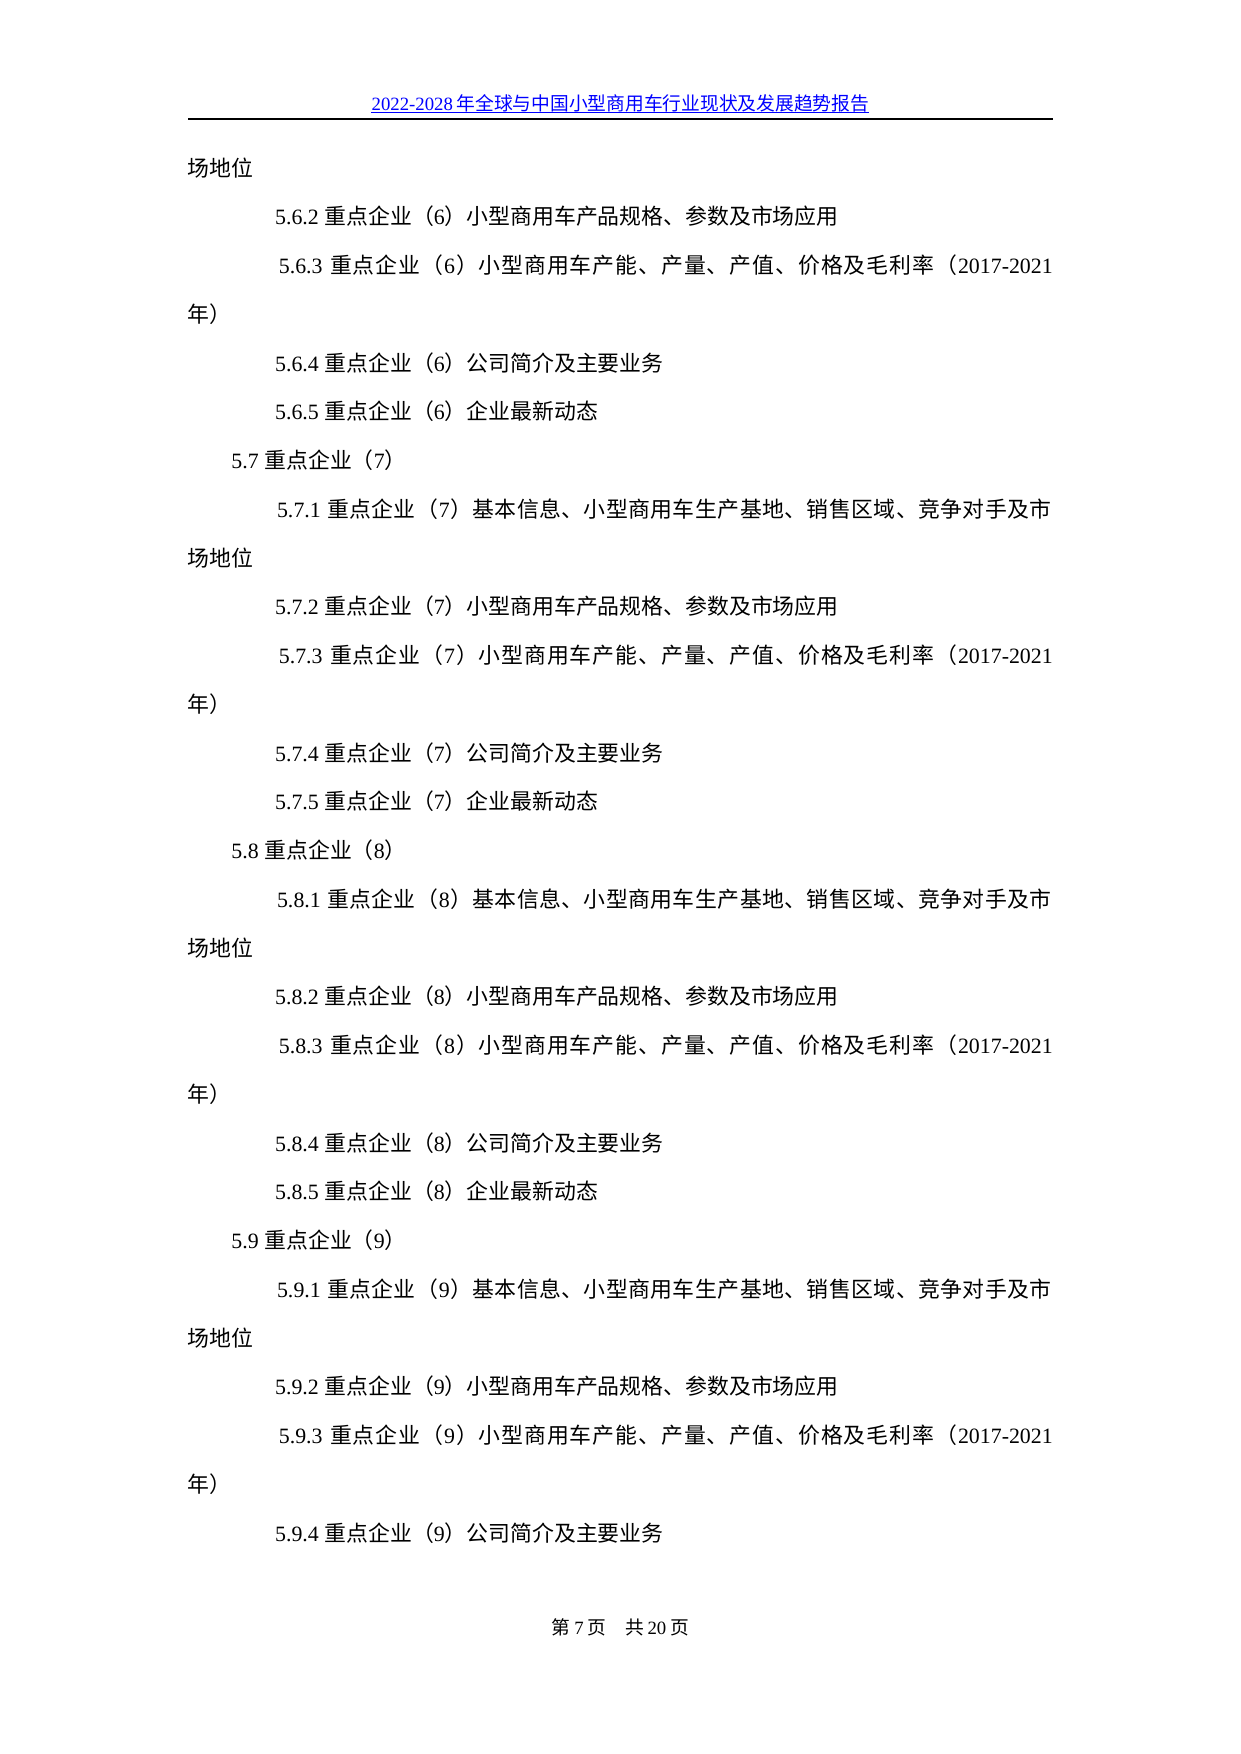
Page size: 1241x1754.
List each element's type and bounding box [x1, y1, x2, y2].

text [187, 150, 1053, 1548]
